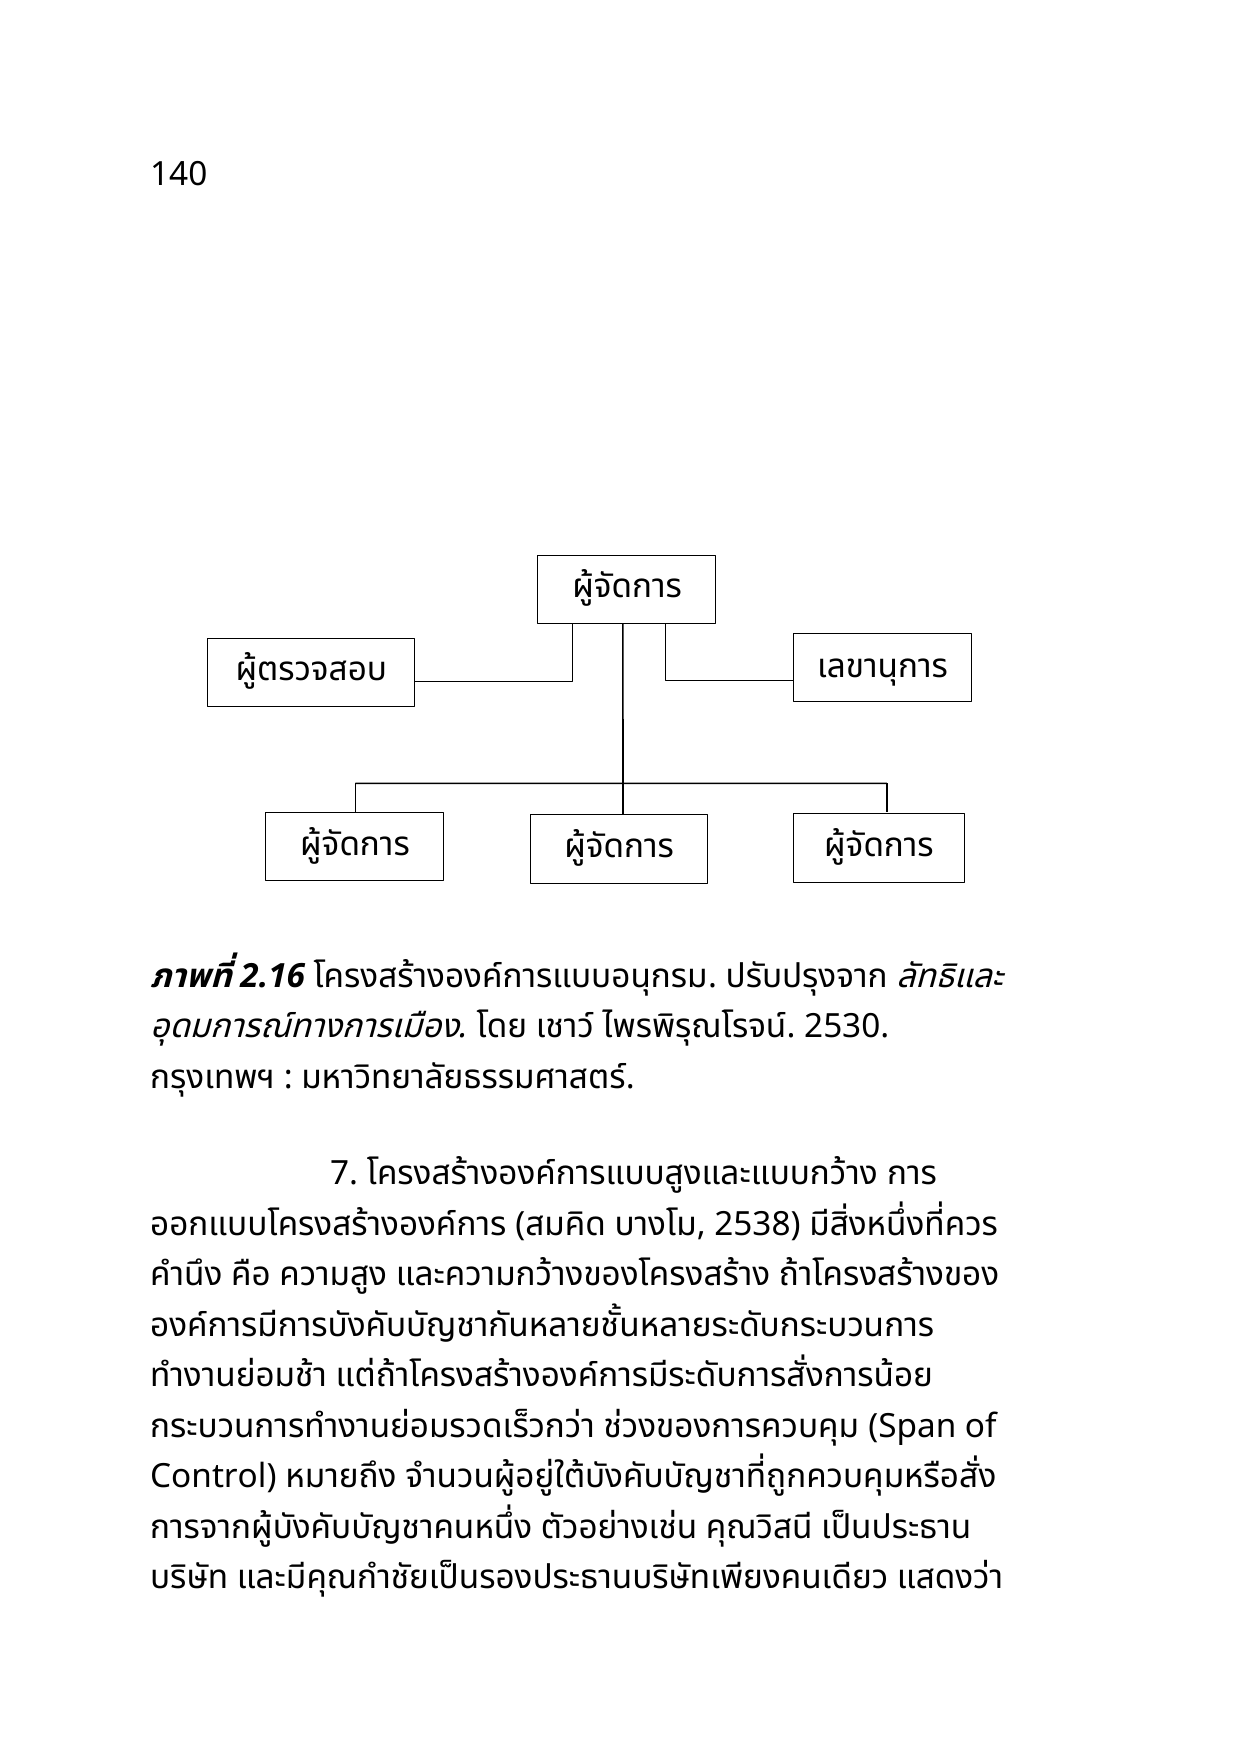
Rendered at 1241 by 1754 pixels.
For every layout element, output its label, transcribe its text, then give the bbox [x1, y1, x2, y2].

text ภาพที่ 2.16 โครงสร้างองค์การแบบอนุกรม. ปรับปรุงจาก ลัทธิและอุดมการณ์ทางการเมือง. โดย เชาว์ ไพรพิรุณโรจน์. 2530. กรุงเทพฯ : มหาวิทยาลัยธรรมศาสตร์. [150, 952, 1015, 1103]
